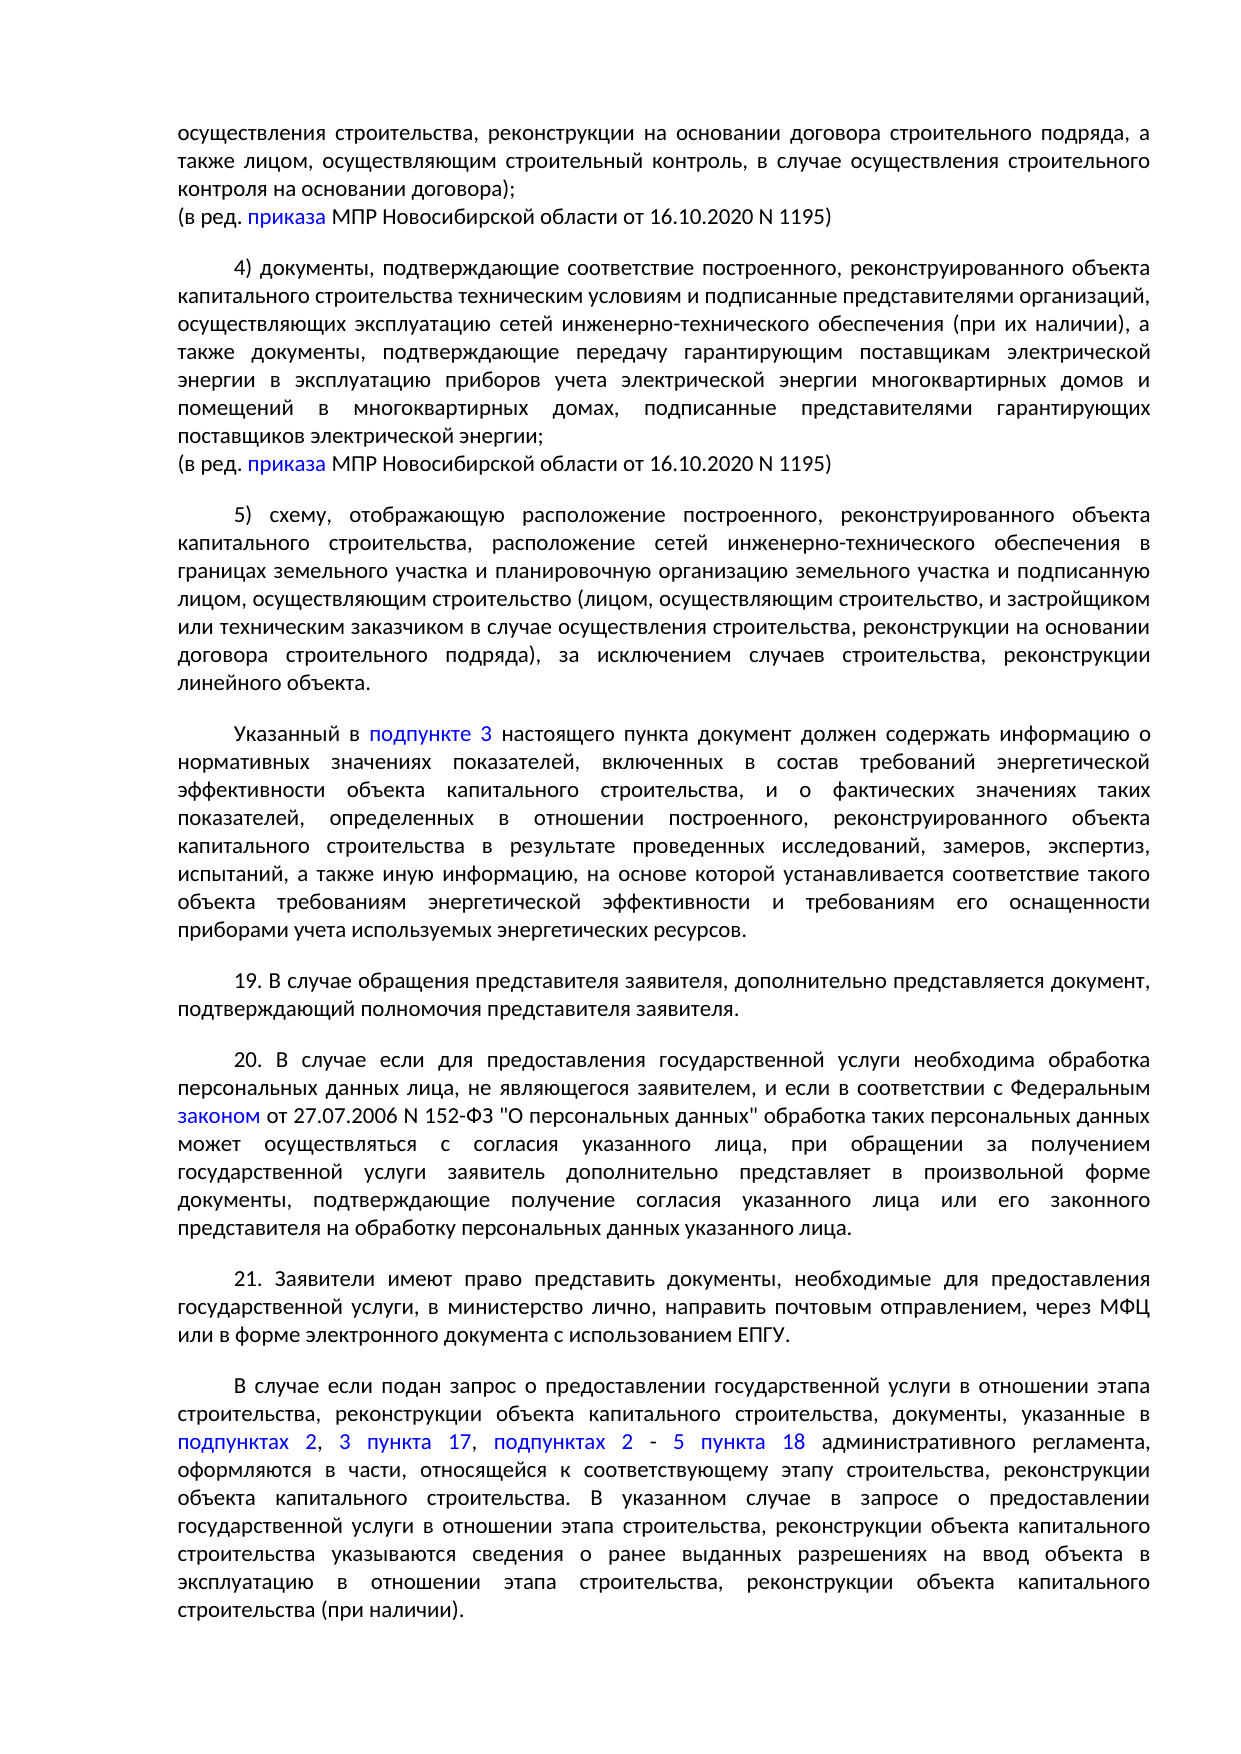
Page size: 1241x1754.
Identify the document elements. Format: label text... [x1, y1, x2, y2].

text В случае если подан запрос о предоставлении государственной услуги в отношении этапа строительства, реконструкции объекта капитального строительства, документы, указанные в подпунктах 2, 3 пункта 17, подпунктах 2 - 5 пункта 18 административного регламента, оформляются в части, относящейся к соответствующему этапу строительства, реконструкции объекта капитального строительства. В указанном случае в запросе о предоставлении государственной услуги в отношении этапа строительства, реконструкции объекта капитального строительства указываются сведения о ранее выданных разрешениях на ввод объекта в эксплуатацию в отношении этапа строительства, реконструкции объекта капитального строительства (при наличии). [177, 1371, 1152, 1623]
text 21. Заявители имеют право представить документы, необходимые для предоставления государственной услуги, в министерство лично, направить почтовым отправлением, через МФЦ или в форме электронного документа с использованием ЕПГУ. [177, 1264, 1152, 1348]
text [177, 118, 1152, 202]
text 5) схему, отображающую расположение построенного, реконструированного объекта капитального строительства, расположение сетей инженерно-технического обеспечения в границах земельного участка и планировочную организацию земельного участка и подписанную лицом, осуществляющим строительство (лицом, осуществляющим строительство, и застройщиком или техническим заказчиком в случае осуществления строительства, реконструкции на основании договора строительного подряда), за исключением случаев строительства, реконструкции линейного объекта. [177, 500, 1152, 696]
text 20. В случае если для предоставления государственной услуги необходима обработка персональных данных лица, не являющегося заявителем, и если в соответствии с Федеральным законом от 27.07.2006 N 152-ФЗ "О персональных данных" обработка таких персональных данных может осуществляться с согласия указанного лица, при обращении за получением государственной услуги заявитель дополнительно представляет в произвольной форме документы, подтверждающие получение согласия указанного лица или его законного представителя на обработку персональных данных указанного лица. [177, 1045, 1152, 1241]
text Указанный в подпункте 3 настоящего пункта документ должен содержать информацию о нормативных значениях показателей, включенных в состав требований энергетической эффективности объекта капитального строительства, и о фактических значениях таких показателей, определенных в отношении построенного, реконструированного объекта капитального строительства в результате проведенных исследований, замеров, экспертиз, испытаний, а также иную информацию, на основе которой устанавливается соответствие такого объекта требованиям энергетической эффективности и требованиям его оснащенности приборами учета используемых энергетических ресурсов. [177, 719, 1152, 943]
text 4) документы, подтверждающие соответствие построенного, реконструированного объекта капитального строительства техническим условиям и подписанные представителями организаций, осуществляющих эксплуатацию сетей инженерно-технического обеспечения (при их наличии), а также документы, подтверждающие передачу гарантирующим поставщикам электрической энергии в эксплуатацию приборов учета электрической энергии многоквартирных домов и помещений в многоквартирных домах, подписанные представителями гарантирующих поставщиков электрической энергии; [177, 253, 1152, 449]
text (в ред. приказа МПР Новосибирской области от 16.10.2020 N 1195) [177, 449, 1152, 477]
text 19. В случае обращения представителя заявителя, дополнительно представляется документ, подтверждающий полномочия представителя заявителя. [177, 966, 1152, 1022]
text (в ред. приказа МПР Новосибирской области от 16.10.2020 N 1195) [177, 202, 1152, 230]
